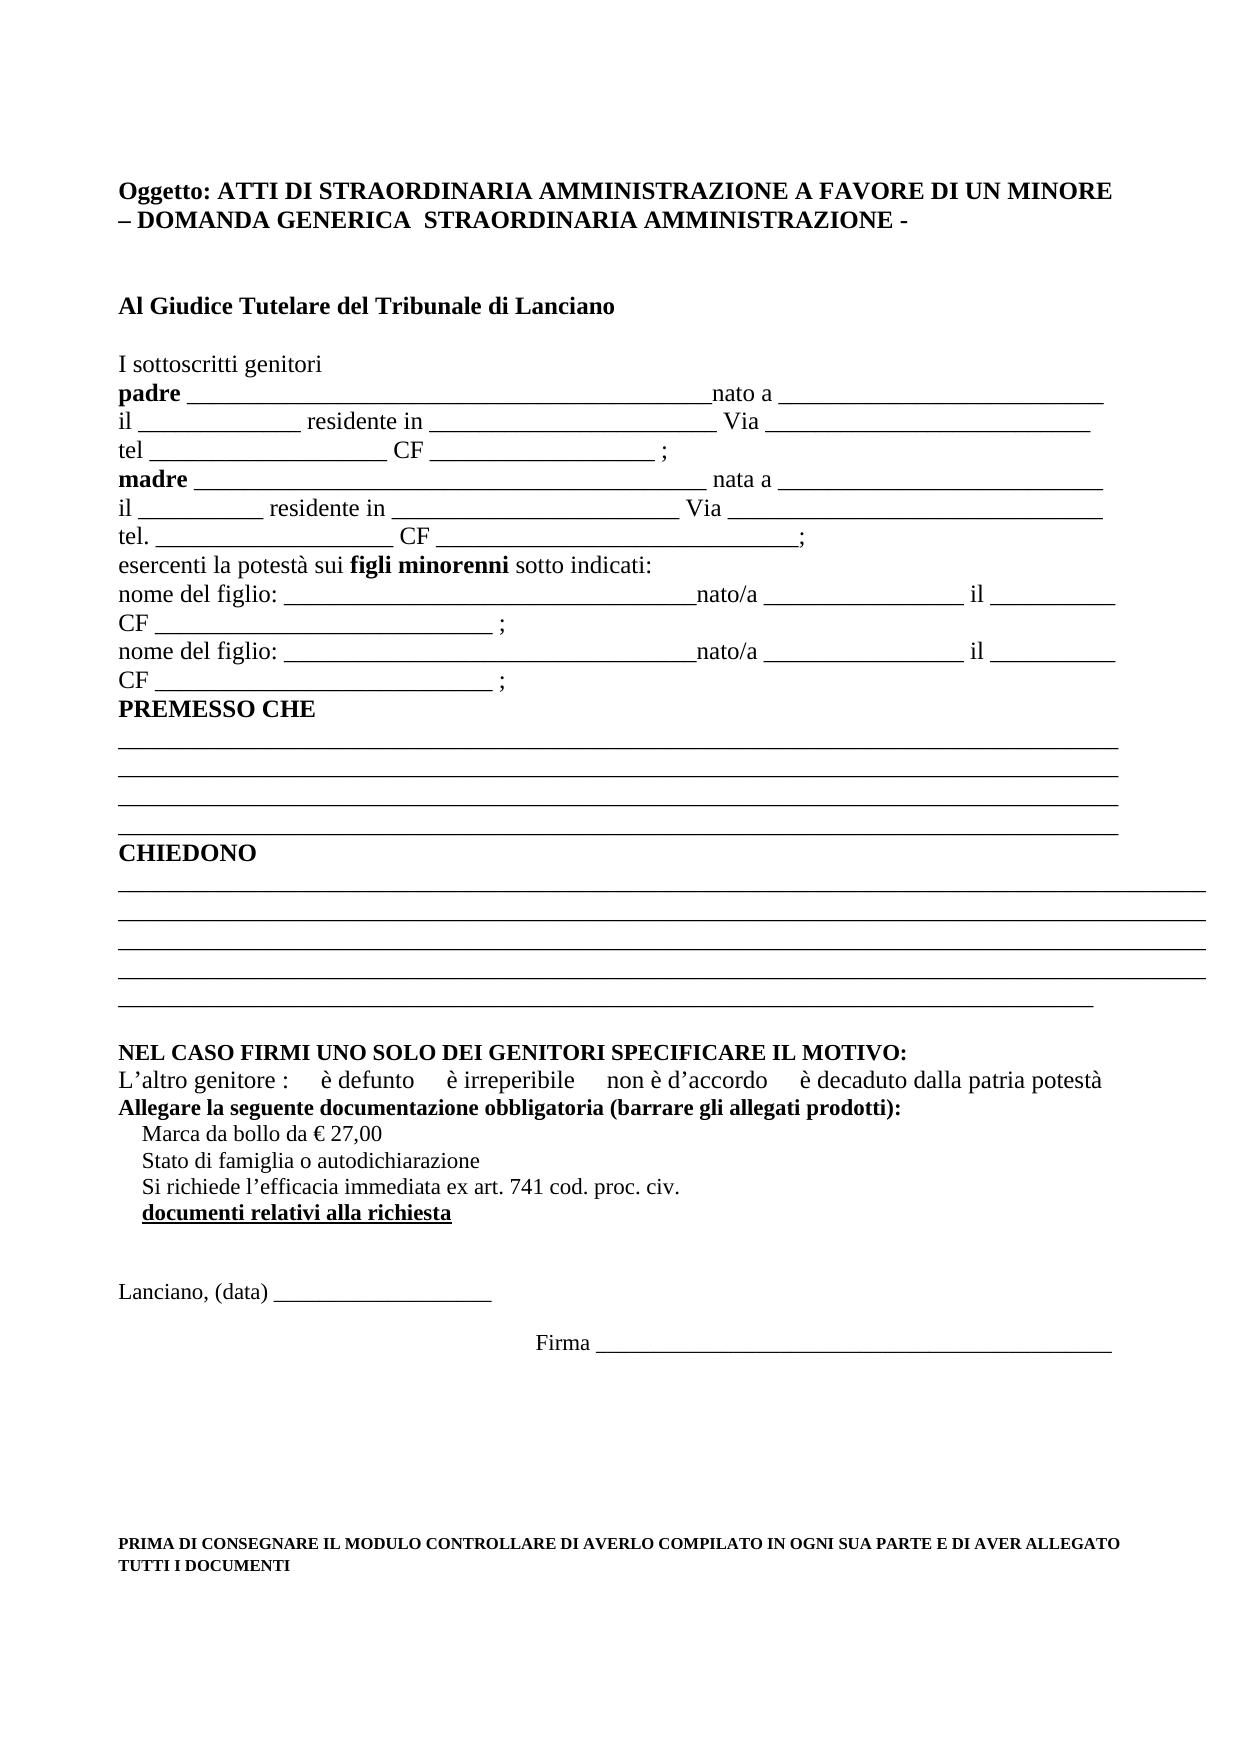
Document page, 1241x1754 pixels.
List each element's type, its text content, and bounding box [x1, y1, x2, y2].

text  documenti relativi alla richiesta [118, 1199, 1122, 1226]
text nome del figlio: _________________________________nato/a ________________ il __________ CF ___________________________ ; [118, 579, 1122, 636]
text CHIEDONO [118, 838, 1122, 866]
text Oggetto: ATTI DI STRAORDINARIA AMMINISTRAZIONE A FAVORE DI UN MINORE – DOMANDA GENERICA STRAORDINARIA AMMINISTRAZIONE - [118, 176, 1122, 234]
text padre __________________________________________nato a __________________________ il _____________ residente in _______________________ Via __________________________ [118, 378, 1122, 435]
text esercenti la potestà sui figli minorenni sotto indicati: [118, 550, 1122, 579]
text tel ___________________ CF __________________ ; [118, 435, 1122, 464]
text PRIMA DI CONSEGNARE IL MODULO CONTROLLARE DI AVERLO COMPILATO IN OGNI SUA PARTE E DI AVER ALLEGATO TUTTI I DOCUMENTI [118, 1534, 1122, 1575]
table_header __________________________________________________________________________________________________________________________________________________________________________________________________________________________________________________________________________________________________________________________________________________________________________________________________________________________________________ NEL CASO FIRMI UNO SOLO DEI GENITORI SPECIFICARE IL MOTIVO: [107, 866, 1217, 1065]
table_cell L’altro genitore :  è defunto  è irreperibile  non è d’accordo  è decaduto dalla patria potestà [107, 1065, 1217, 1094]
text Firma _____________________________________________ [118, 1329, 1122, 1356]
text  Stato di famiglia o autodichiarazione [118, 1147, 1122, 1173]
text Allegare la seguente documentazione obbligatoria (barrare gli allegati prodotti): [118, 1094, 1122, 1120]
text madre _________________________________________ nata a __________________________ il __________ residente in _______________________ Via ______________________________ tel. ___________________ CF _____________________________; [118, 464, 1122, 550]
text nome del figlio: _________________________________nato/a ________________ il __________ CF ___________________________ ; [118, 636, 1122, 694]
text Al Giudice Tutelare del Tribunale di Lanciano [118, 291, 1122, 320]
text  Si richiede l’efficacia immediata ex art. 741 cod. proc. civ. [118, 1173, 1122, 1199]
text  Marca da bollo da € 27,00 [118, 1120, 1122, 1147]
text PREMESSO CHE [118, 694, 1122, 723]
text Lanciano, (data) ___________________ [118, 1278, 1122, 1305]
text I sottoscritti genitori [118, 349, 1122, 378]
text ________________________________________________________________________________________________________________________________________________________________________________________________________________________________________________________________________________________________________________________________ [118, 723, 1122, 838]
